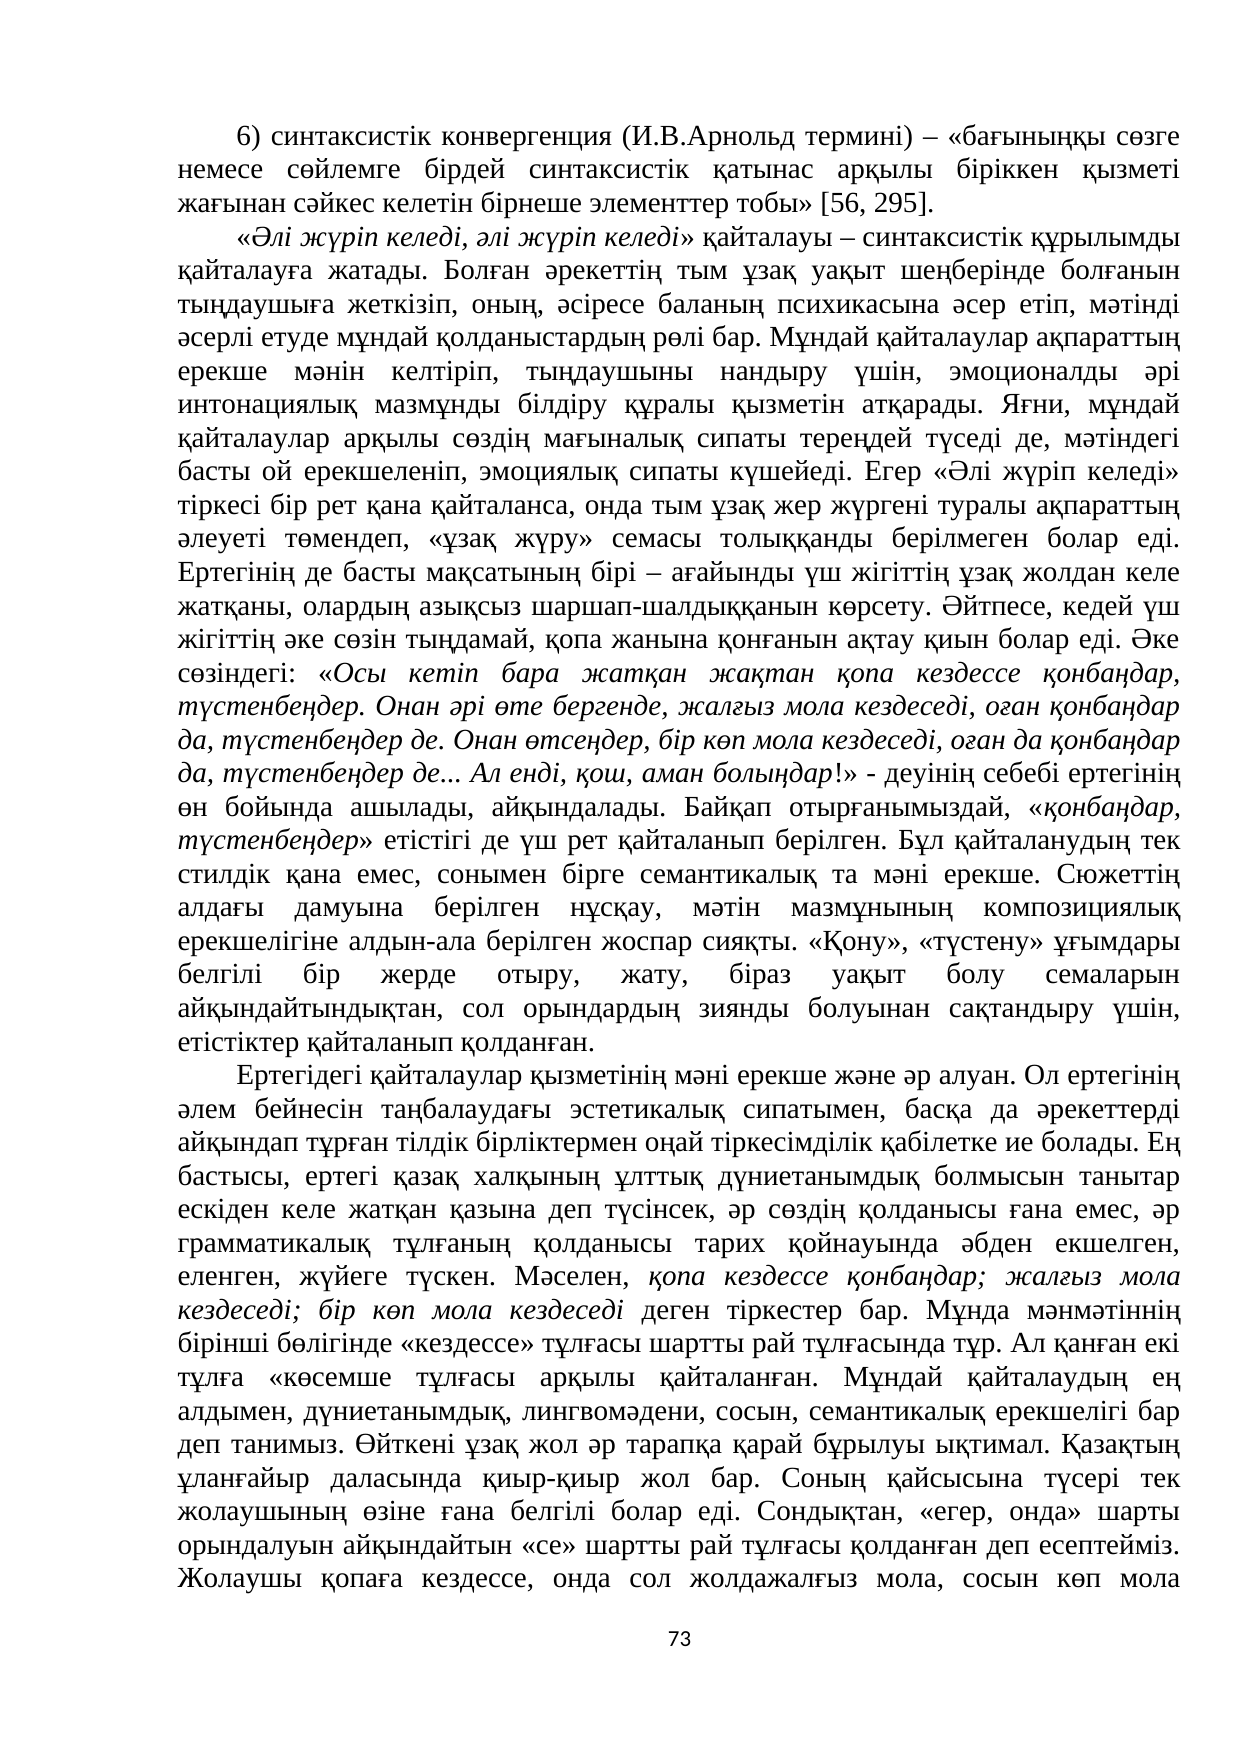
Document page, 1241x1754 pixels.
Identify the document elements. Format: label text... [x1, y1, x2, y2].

text «Әлі жүріп келеді, әлі жүріп келеді» қайталауы – синтаксистік құрылымды қайталауға жатады. Болған әрекеттің тым ұзақ уақыт шеңберінде болғанын тыңдаушыға жеткізіп, оның, әсіресе баланың психикасына әсер етіп, мәтінді әсерлі етуде мұндай қолданыстардың рөлі бар. Мұндай қайталаулар ақпараттың ерекше мәнін келтіріп, тыңдаушыны нандыру үшін, эмоционалды әрі интонациялық мазмұнды білдіру құралы қызметін атқарады. Яғни, мұндай қайталаулар арқылы сөздің мағыналық сипаты тереңдей түседі де, мәтіндегі басты ой ерекшеленіп, эмоциялық сипаты күшейеді. Егер «Әлі жүріп келеді» тіркесі бір рет қана қайталанса, онда тым ұзақ жер жүргені туралы ақпараттың әлеуеті төмендеп, «ұзақ жүру» семасы толыққанды берілмеген болар еді. Ертегінің де басты мақсатының бірі – ағайынды үш жігіттің ұзақ жолдан келе жатқаны, олардың азықсыз шаршап-шалдыққанын көрсету. Әйтпесе, кедей үш жігіттің әке сөзін тыңдамай, қопа жанына қонғанын ақтау қиын болар еді. Әке сөзіндегі: «Осы кетіп бара жатқан жақтан қопа кездессе қонбаңдар, түстенбеңдер. Онан әрі өте бергенде, жалғыз мола кездеседі, оған қонбаңдар да, түстенбеңдер де. Онан өтсеңдер, бір көп мола кездеседі, оған да қонбаңдар да, түстенбеңдер де... Ал енді, қош, аман болыңдар!» - деуінің себебі ертегінің өн бойында ашылады, айқындалады. Байқап отырғанымыздай, «қонбаңдар, түстенбеңдер» етістігі де үш рет қайталанып берілген. Бұл қайталанудың тек стилдік қана емес, сонымен бірге семантикалық та мәні ерекше. Сюжеттің алдағы дамуына берілген нұсқау, мәтін мазмұнының композициялық ерекшелігіне алдын-ала берілген жоспар сияқты. «Қону», «түстену» ұғымдары белгілі бір жерде отыру, жату, біраз уақыт болу семаларын айқындайтындықтан, сол орындардың зиянды болуынан сақтандыру үшін, етістіктер қайталанып қолданған. [177, 219, 1181, 1057]
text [177, 1057, 1181, 1594]
text 6) синтаксистік конвергенция (И.В.Арнольд термині) – «бағыныңқы сөзге немесе сөйлемге бірдей синтаксистік қатынас арқылы біріккен қызметі жағынан сәйкес келетін бірнеше элементтер тобы» [56, 295]. [177, 118, 1181, 219]
